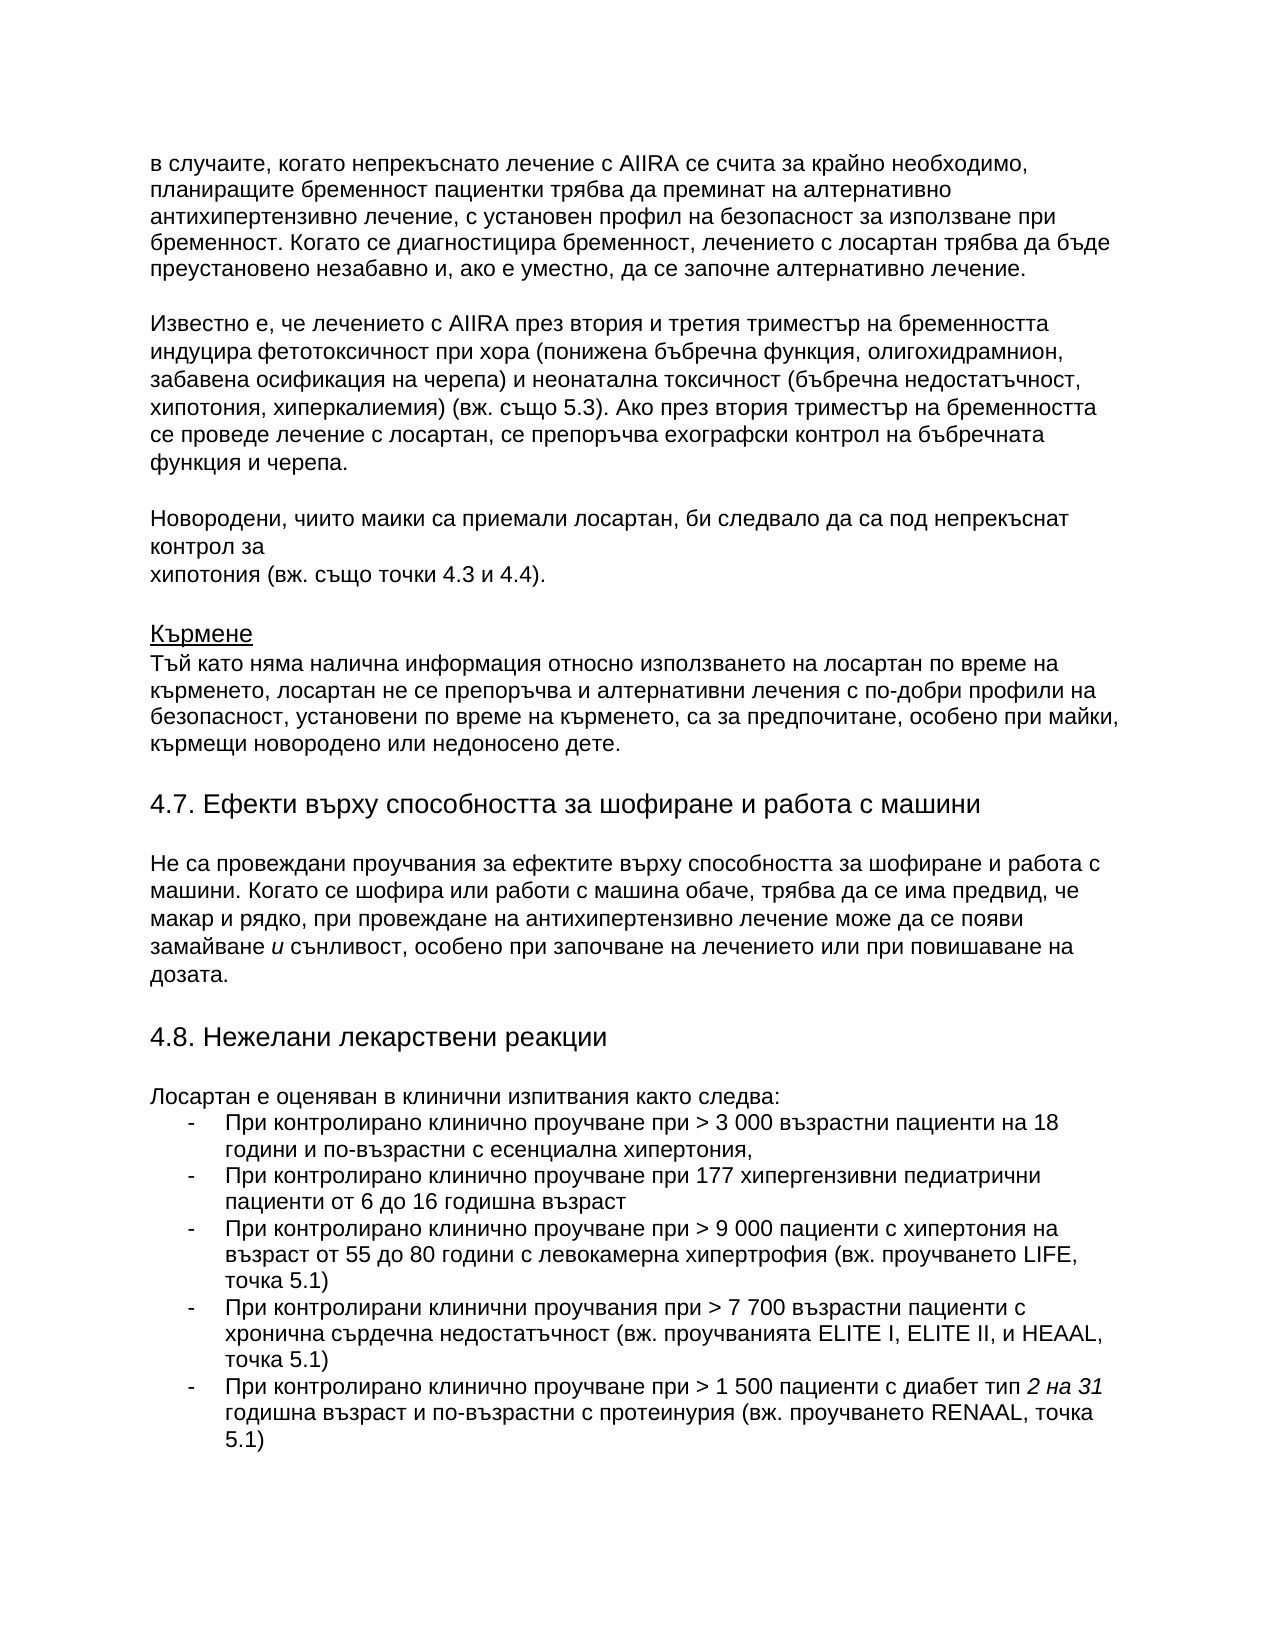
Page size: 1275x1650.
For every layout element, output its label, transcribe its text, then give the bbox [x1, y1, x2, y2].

subtitle Кърмене [150, 619, 1125, 648]
text Новородени, чиито маики са приемали лосартан, би следвало да са под непрекъснат контрол за [150, 505, 1125, 559]
text Не са провеждани проучвания за ефектите върху способността за шофиране и работа с машини. Когато се шофира или работи с машина обаче, трябва да се има предвид, че макар и рядко, при провеждане на антихипертензивно лечение може да се появи замайване и сънливост, особено при започване на лечението или при повишаване на дозата. [150, 849, 1125, 988]
subtitle 4.8. Нежелани лекарствени реакции [150, 1021, 1125, 1052]
list При контролирано клинично проучване при > 1 500 пациенти с диабет тип 2 на 31 годишна възраст и по-възрастни с протеинурия (вж. проучването RENAAL, точка 5.1) [187, 1373, 1125, 1452]
list При контролирано клинично проучване при > 9 000 пациенти с хипертония на възраст от 55 до 80 години с левокамерна хипертрофия (вж. проучването LIFE, точка 5.1) [187, 1215, 1125, 1294]
text Тъй като няма налична информация относно използването на лосартан по време на кърменето, лосартан не се препоръчва и алтернативни лечения с по-добри профили на безопасност, установени по време на кърменето, са за предпочитане, особено при майки, кърмещи новородено или недоносено дете. [150, 650, 1125, 756]
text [150, 150, 1125, 282]
text Лосартан е оценяван в клинични изпитвания както следва: [150, 1083, 1125, 1109]
list При контролирано клинично проучване при 177 хипергензивни педиатрични пациенти от 6 до 16 годишна възраст [187, 1162, 1125, 1215]
list При контролирано клинично проучване при > 3 000 възрастни пациенти на 18 години и по-възрастни с есенциална хипертония, [187, 1109, 1125, 1162]
list При контролирани клинични проучвания при > 7 700 възрастни пациенти с хронична сърдечна недостатъчност (вж. проучванията ELITE I, ELITE II, и HEAAL, точка 5.1) [187, 1294, 1125, 1373]
text Известно е, че лечението с AIIRA през втория и третия триместър на бременността индуцира фетотоксичност при хора (понижена бъбречна функция, олигохидрамнион, забавена осификация на черепа) и неонатална токсичност (бъбречна недостатъчност, хипотония, хиперкалиемия) (вж. също 5.3). Ако през втория триместър на бременността се проведе лечение с лосартан, се препоръчва ехографски контрол на бъбречната функция и черепа. [150, 310, 1125, 476]
text хипотония (вж. също точки 4.3 и 4.4). [150, 561, 1125, 587]
subtitle 4.7. Ефекти върху способността за шофиране и работа с машини [150, 788, 1125, 819]
